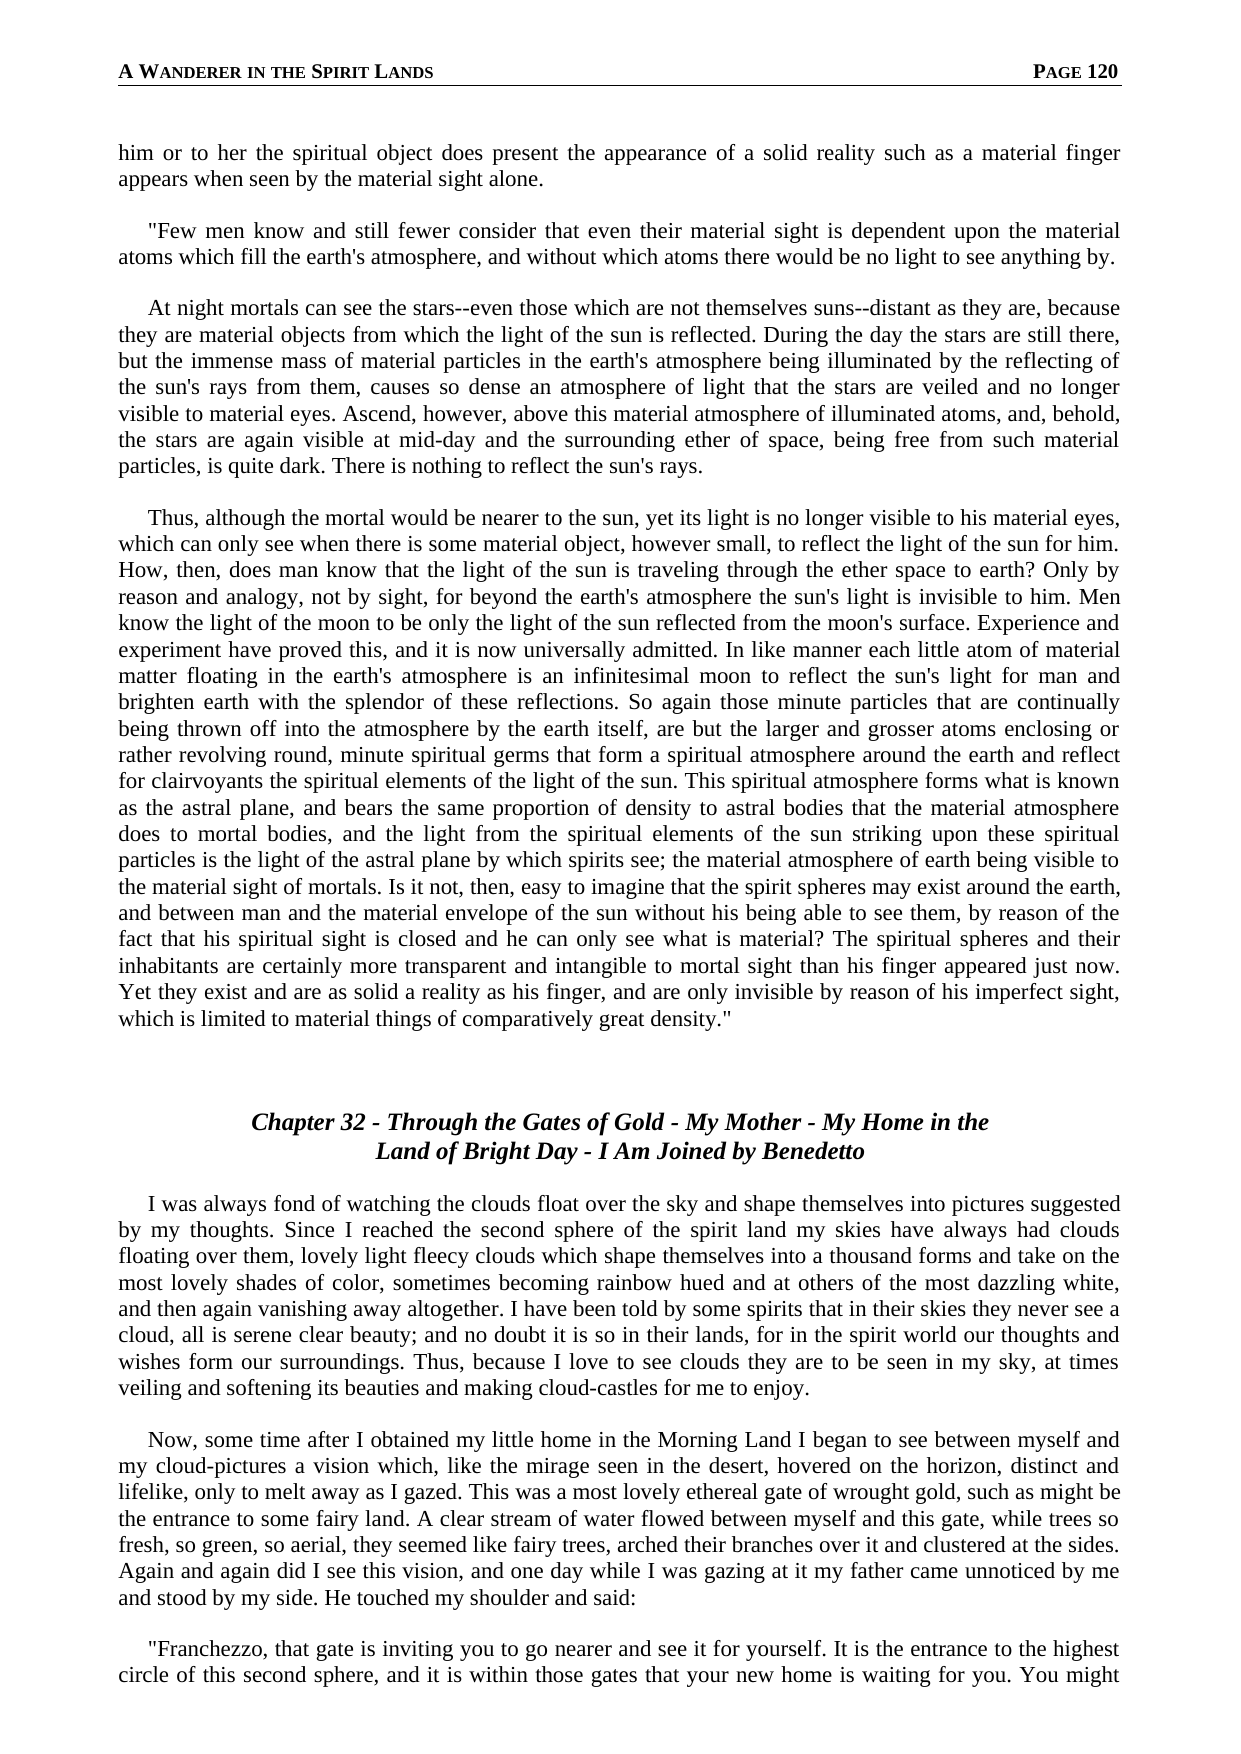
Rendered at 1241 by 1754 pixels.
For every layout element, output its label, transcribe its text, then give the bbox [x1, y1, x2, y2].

text Now, some time after I obtained my little home in the Morning Land I began to see between myself and my cloud-pictures a vision which, like the mirage seen in the desert, hovered on the horizon, distinct and lifelike, only to melt away as I gazed. This was a most lovely ethereal gate of wrought gold, such as might be the entrance to some fairy land. A clear stream of water flowed between myself and this gate, while trees so fresh, so green, so aerial, they seemed like fairy trees, arched their branches over it and clustered at the sides. Again and again did I see this vision, and one day while I was gazing at it my father came unnoticed by me and stood by my side. He touched my shoulder and said: [118, 1426, 1122, 1610]
text "Few men know and still fewer consider that even their material sight is dependent upon the material atoms which fill the earth's atmosphere, and without which atoms there would be no light to see anything by. [118, 217, 1122, 269]
text At night mortals can see the stars--even those which are not themselves suns--distant as they are, because they are material objects from which the light of the sun is reflected. During the day the stars are still there, but the immense mass of material particles in the earth's atmosphere being illuminated by the reflecting of the sun's rays from them, causes so dense an atmosphere of light that the stars are veiled and no longer visible to material eyes. Ascend, however, above this material atmosphere of illuminated atoms, and, behold, the stars are again visible at mid-day and the surrounding ether of space, being free from such material particles, is quite dark. There is nothing to reflect the sun's rays. [118, 294, 1122, 479]
subtitle Chapter 32 - Through the Gates of Gold - My Mother - My Home in the Land of Bright Day - I Am Joined by Benedetto [236, 1107, 1004, 1165]
text Thus, although the mortal would be nearer to the sun, yet its light is no longer visible to his material eyes, which can only see when there is some material object, however small, to reflect the light of the sun for him. How, then, does man know that the light of the sun is traveling through the ether space to earth? Only by reason and analogy, not by sight, for beyond the earth's atmosphere the sun's light is invisible to him. Men know the light of the moon to be only the light of the sun reflected from the moon's surface. Experience and experiment have proved this, and it is now universally admitted. In like manner each little atom of material matter floating in the earth's atmosphere is an infinitesimal moon to reflect the sun's light for man and brighten earth with the splendor of these reflections. So again those minute particles that are continually being thrown off into the atmosphere by the earth itself, are but the larger and grosser atoms enclosing or rather revolving round, minute spiritual germs that form a spiritual atmosphere around the earth and reflect for clairvoyants the spiritual elements of the light of the sun. This spiritual atmosphere forms what is known as the astral plane, and bears the same proportion of density to astral bodies that the material atmosphere does to mortal bodies, and the light from the spiritual elements of the sun striking upon these spiritual particles is the light of the astral plane by which spirits see; the material atmosphere of earth being visible to the material sight of mortals. Is it not, then, easy to imagine that the spirit spheres may exist around the earth, and between man and the material envelope of the sun without his being able to see them, by reason of the fact that his spiritual sight is closed and he can only see what is material? The spiritual spheres and their inhabitants are certainly more transparent and intangible to mortal sight than his finger appeared just now. Yet they exist and are as solid a reality as his finger, and are only invisible by reason of his imperfect sight, which is limited to material things of comparatively great density." [118, 504, 1122, 1031]
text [118, 139, 1122, 192]
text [118, 1635, 1122, 1688]
text I was always fond of watching the clouds float over the sky and shape themselves into pictures suggested by my thoughts. Since I reached the second sphere of the spirit land my skies have always had clouds floating over them, lovely light fleecy clouds which shape themselves into a thousand forms and take on the most lovely shades of color, sometimes becoming rainbow hued and at others of the most dazzling white, and then again vanishing away altogether. I have been told by some spirits that in their skies they never see a cloud, all is serene clear beauty; and no doubt it is so in their lands, for in the spirit world our thoughts and wishes form our surroundings. Thus, because I love to see clouds they are to be seen in my sky, at times veiling and softening its beauties and making cloud-castles for me to enjoy. [118, 1190, 1122, 1401]
